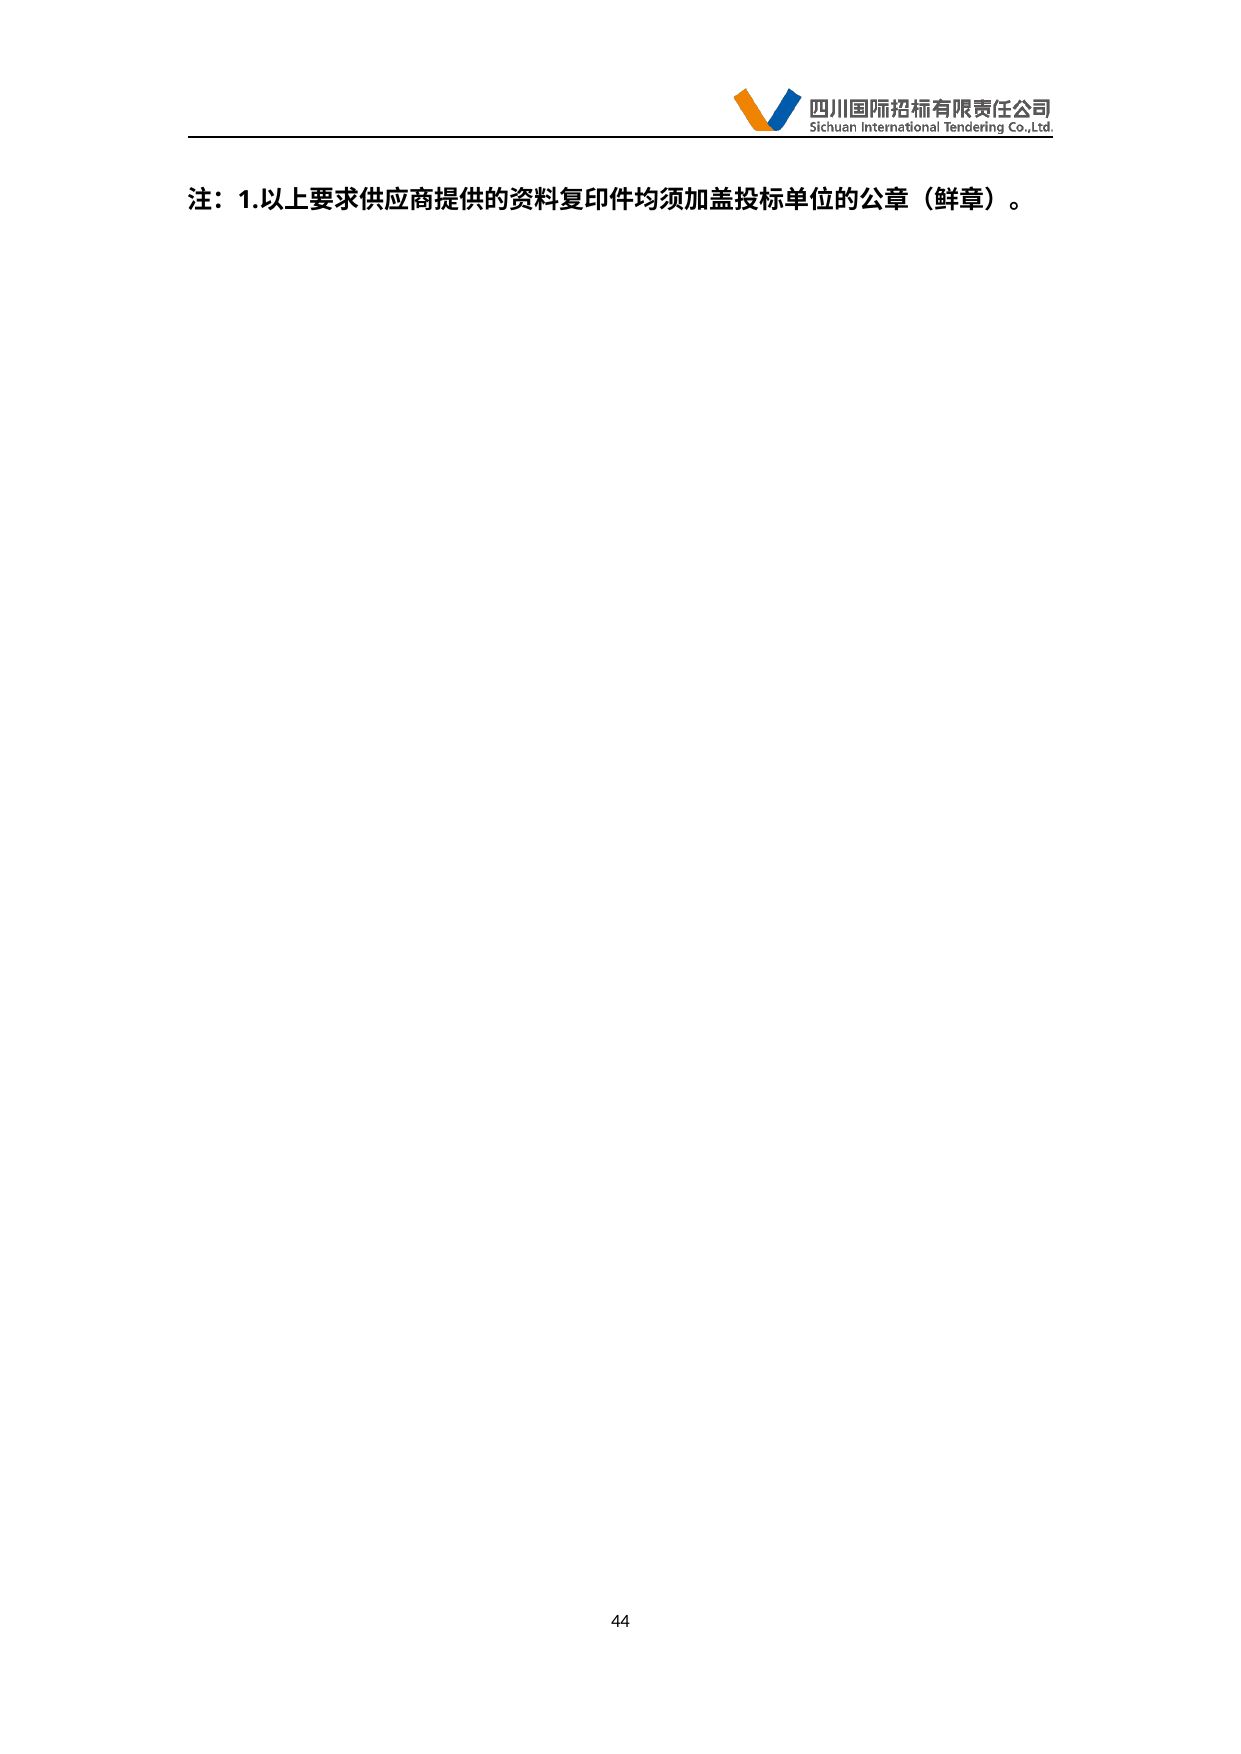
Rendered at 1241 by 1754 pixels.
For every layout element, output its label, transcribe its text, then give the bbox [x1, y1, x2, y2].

text 注：1.以上要求供应商提供的资料复印件均须加盖投标单位的公章（鲜章）。 [187, 165, 1053, 230]
picture [733, 88, 1053, 134]
